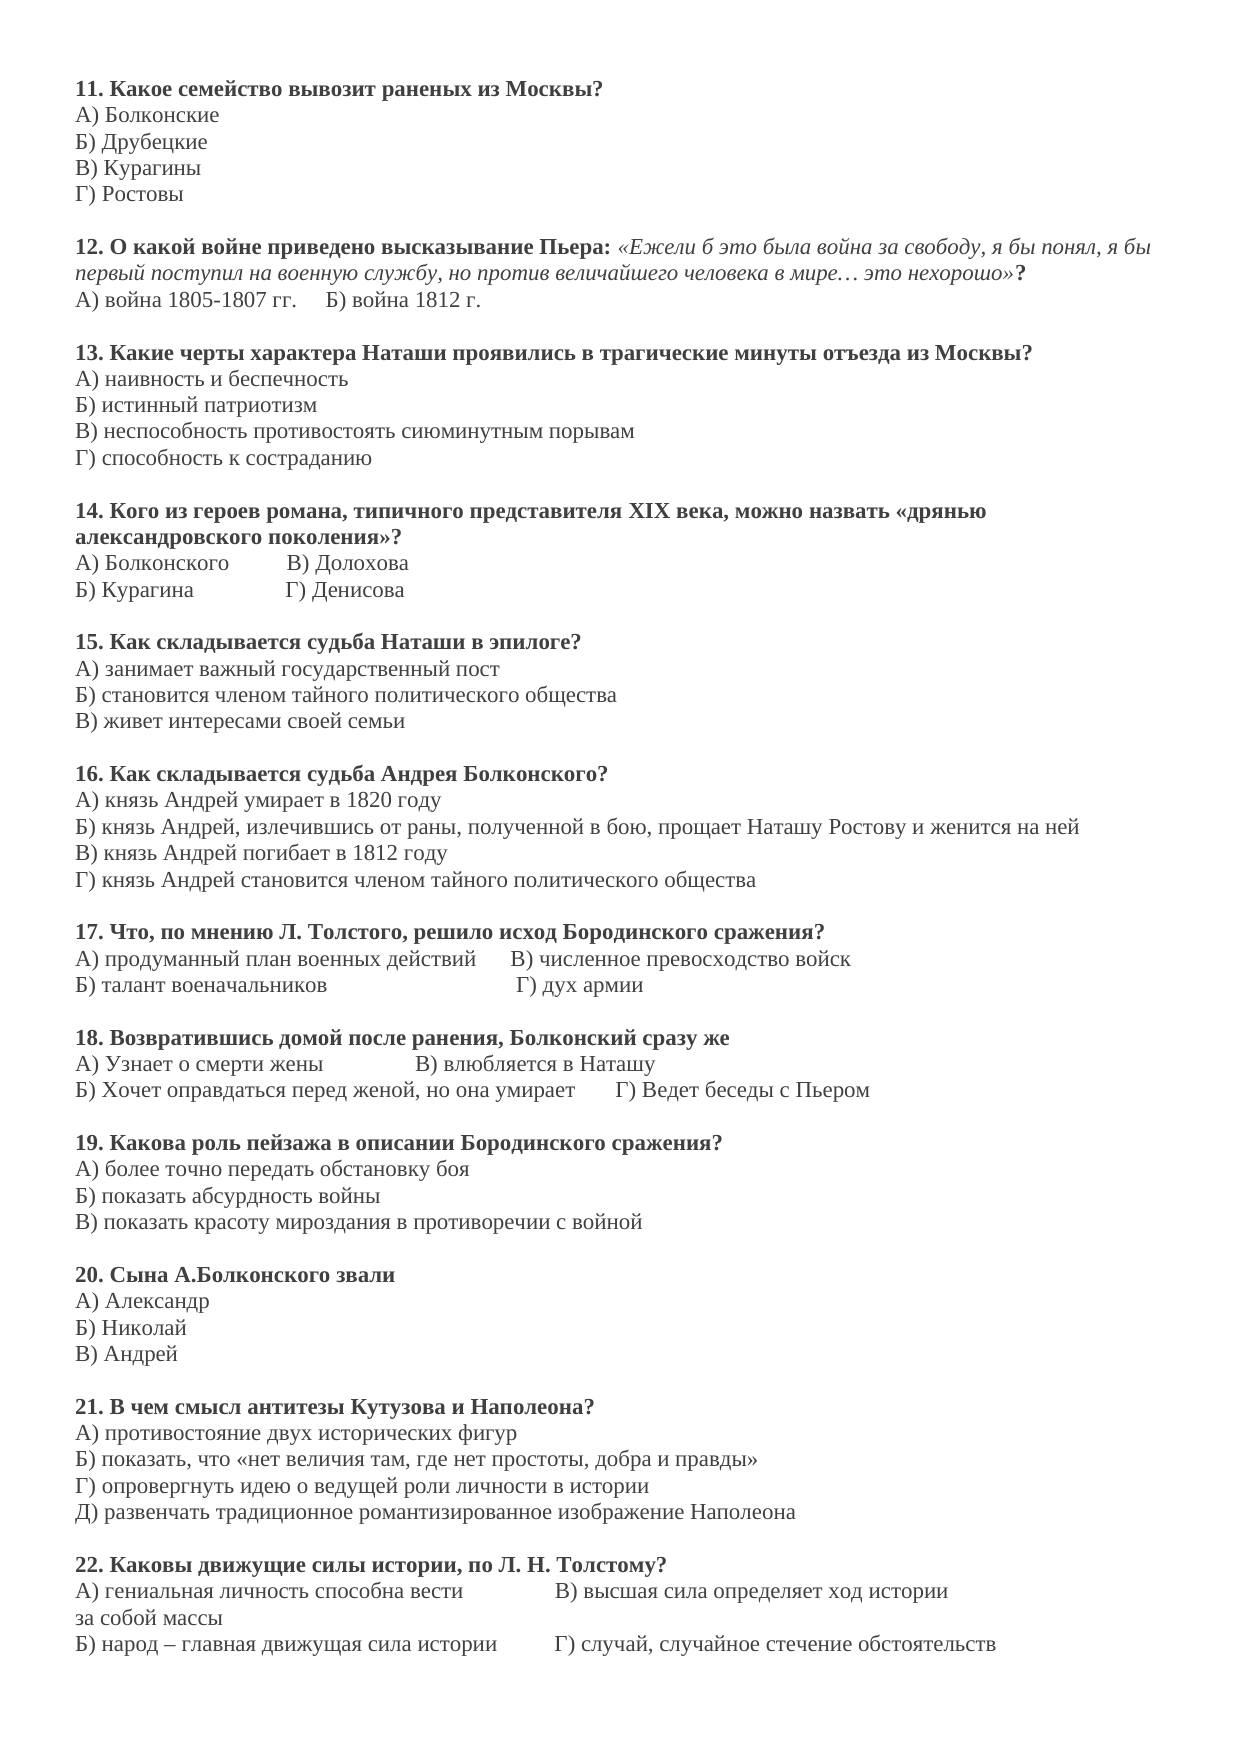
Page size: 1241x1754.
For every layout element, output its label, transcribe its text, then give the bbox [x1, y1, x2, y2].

text 18. Возвратившись домой после ранения, Болконский сразу же [75, 1024, 1165, 1050]
text 11. Какое семейство вывозит раненых из Москвы? [75, 75, 1165, 101]
text А) более точно передать обстановку боя [75, 1156, 1165, 1182]
text Б) показать абсурдность войны [75, 1182, 1165, 1208]
text Б) истинный патриотизм [75, 391, 1165, 418]
text 14. Кого из героев романа, типичного представителя XIX века, можно назвать «дрянью александровского поколения»? [75, 497, 1165, 549]
text Г) Ростовы [75, 180, 1165, 207]
text В) живет интересами своей семьи [75, 707, 1165, 734]
text 12. О какой войне приведено высказывание Пьера: «Ежели б это была война за свободу, я бы понял, я бы первый поступил на военную службу, но против величайшего человека в мире… это нехорошо»? [75, 233, 1165, 286]
text 19. Какова роль пейзажа в описании Бородинского сражения? [75, 1129, 1165, 1156]
text Д) развенчать традиционное романтизированное изображение Наполеона [75, 1498, 1165, 1524]
text 22. Каковы движущие силы истории, по Л. Н. Толстому? [75, 1551, 1165, 1577]
text 20. Сына А.Болконского звали [75, 1261, 1165, 1287]
text Б) Николай [75, 1314, 1165, 1340]
text А) Болконского В) Долохова [75, 549, 1165, 576]
text А) продуманный план военных действий В) численное превосходство войск [75, 945, 1165, 971]
text Б) князь Андрей, излечившись от раны, полученной в бою, прощает Наташу Ростову и женится на ней [75, 813, 1165, 839]
text Б) Друбецкие [75, 128, 1165, 154]
text А) Болконские [75, 101, 1165, 128]
text за собой массы [75, 1603, 1165, 1630]
text 21. В чем смысл антитезы Кутузова и Наполеона? [75, 1393, 1165, 1419]
text В) Андрей [75, 1340, 1165, 1366]
text Г) князь Андрей становится членом тайного политического общества [75, 866, 1165, 892]
text В) показать красоту мироздания в противоречии с войной [75, 1208, 1165, 1234]
text Б) талант военачальников Г) дух армии [75, 971, 1165, 997]
text 15. Как складывается судьба Наташи в эпилоге? [75, 628, 1165, 655]
text 17. Что, по мнению Л. Толстого, решило исход Бородинского сражения? [75, 918, 1165, 945]
text А) Узнает о смерти жены В) влюбляется в Наташу [75, 1050, 1165, 1076]
text Г) способность к состраданию [75, 444, 1165, 470]
text А) наивность и беспечность [75, 365, 1165, 391]
text Б) становится членом тайного политического общества [75, 681, 1165, 707]
text А) гениальная личность способна вести В) высшая сила определяет ход истории [75, 1577, 1165, 1603]
text А) занимает важный государственный пост [75, 655, 1165, 681]
text А) война 1805-1807 гг. Б) война 1812 г. [75, 286, 1165, 312]
text А) Александр [75, 1287, 1165, 1314]
text А) князь Андрей умирает в 1820 году [75, 787, 1165, 813]
text Г) опровергнуть идею о ведущей роли личности в истории [75, 1472, 1165, 1498]
text В) князь Андрей погибает в 1812 году [75, 839, 1165, 866]
text Б) Курагина Г) Денисова [75, 576, 1165, 602]
text А) противостояние двух исторических фигур [75, 1419, 1165, 1445]
text Б) народ – главная движущая сила истории Г) случай, случайное стечение обстоятельств [75, 1630, 1165, 1656]
text 16. Как складывается судьба Андрея Болконского? [75, 760, 1165, 787]
text В) Курагины [75, 154, 1165, 180]
text Б) показать, что «нет величия там, где нет простоты, добра и правды» [75, 1445, 1165, 1472]
text В) неспособность противостоять сиюминутным порывам [75, 418, 1165, 444]
text 13. Какие черты характера Наташи проявились в трагические минуты отъезда из Москвы? [75, 338, 1165, 365]
text Б) Хочет оправдаться перед женой, но она умирает Г) Ведет беседы с Пьером [75, 1076, 1165, 1103]
